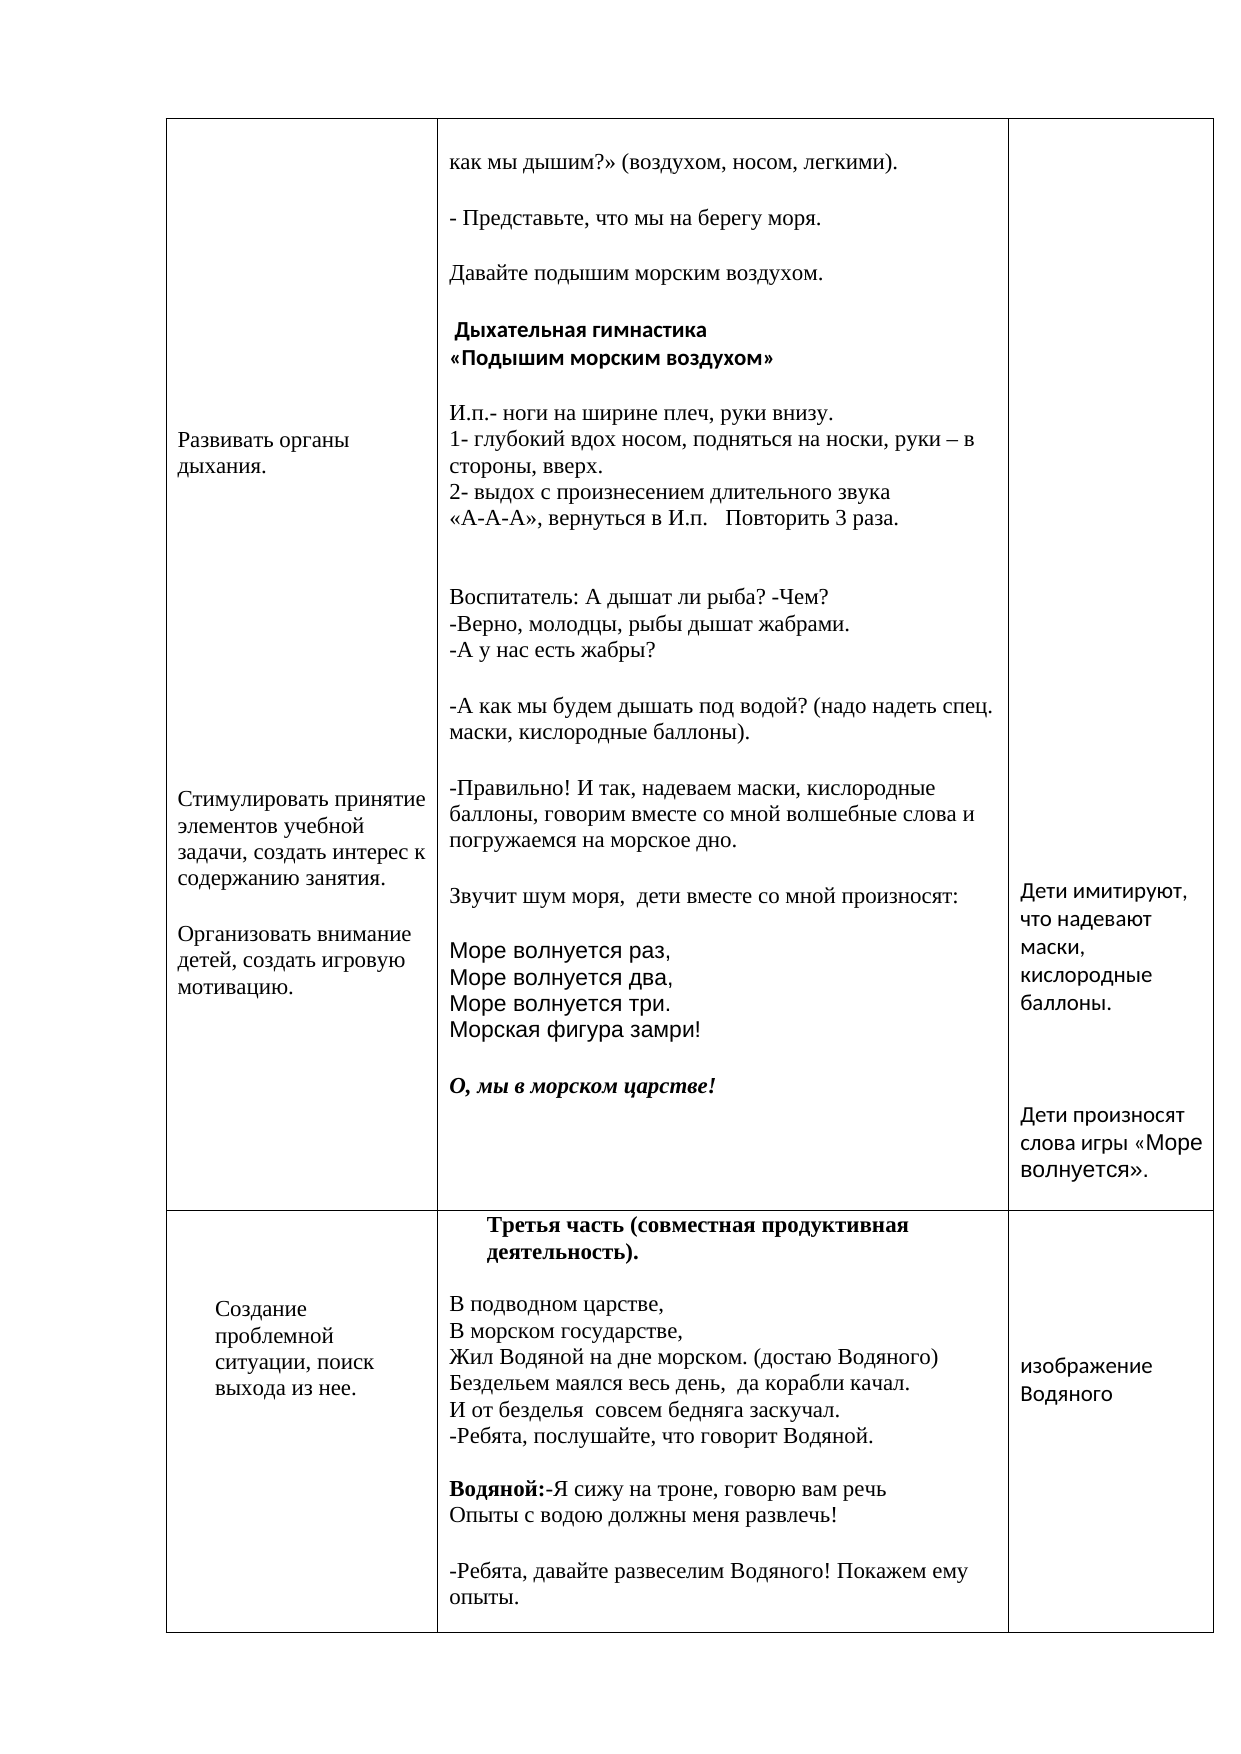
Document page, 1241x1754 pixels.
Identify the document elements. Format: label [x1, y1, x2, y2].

table_cell [167, 119, 437, 1210]
table_cell [167, 1211, 437, 1632]
table_cell [438, 1211, 1008, 1632]
table_cell [438, 119, 1008, 1210]
table_cell [1009, 1211, 1213, 1632]
table_cell [1009, 119, 1213, 1210]
